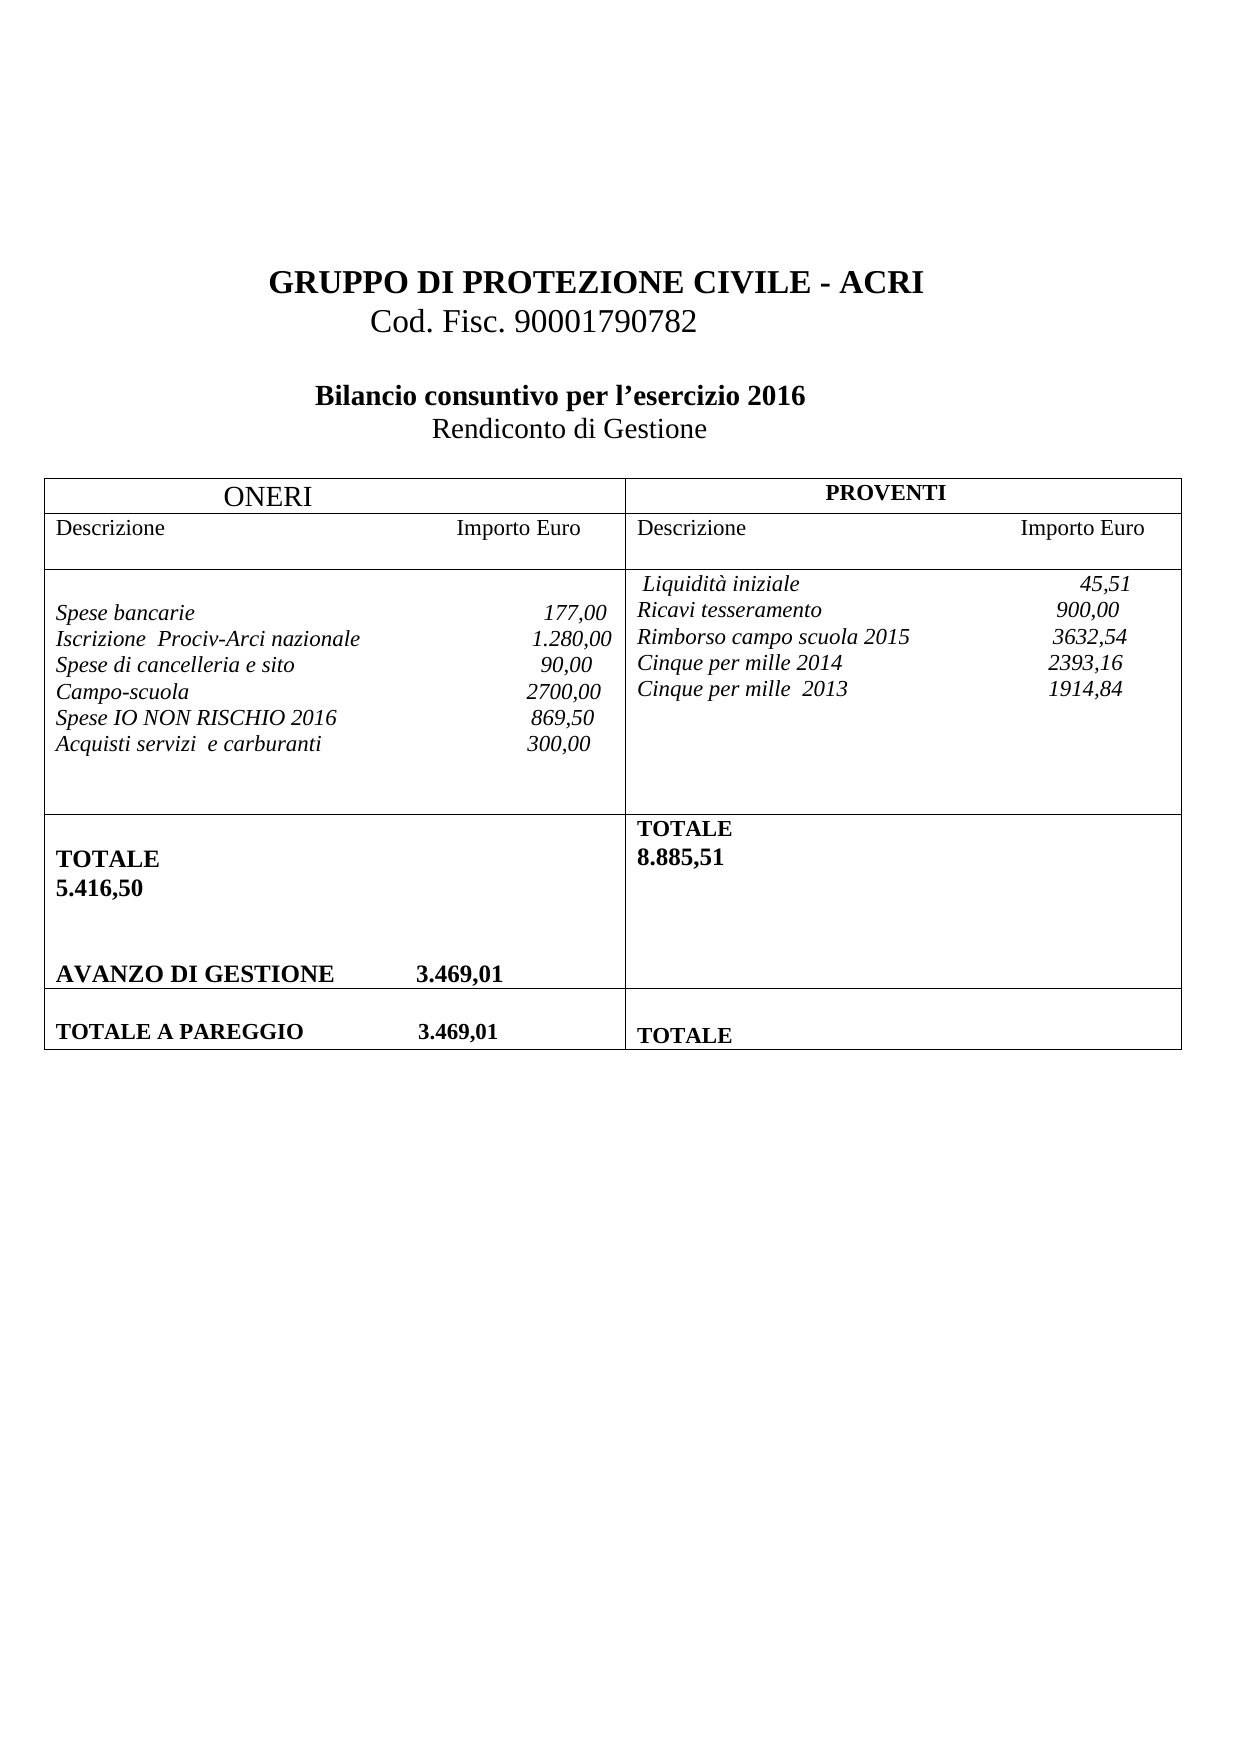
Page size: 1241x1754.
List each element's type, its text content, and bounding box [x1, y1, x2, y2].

table_cell TOTALE 5.416,50 AVANZO DI GESTIONE 3.469,01 [45, 815, 625, 988]
table_cell TOTALE [626, 989, 1181, 1049]
text Bilancio consuntivo per l’esercizio 2016 [118, 378, 1122, 411]
text GRUPPO DI PROTEZIONE CIVILE - ACRI [118, 263, 1122, 301]
table_header ONERI [45, 479, 625, 513]
text Cod. Fisc. 90001790782 [118, 301, 1122, 339]
table_cell Spese bancarie 177,00 Iscrizione Prociv-Arci nazionale 1.280,00 Spese di cancelleria e sito 90,00 Campo-scuola 2700,00 Spese IO NON RISCHIO 2016 869,50 Acquisti servizi e carburanti 300,00 [45, 570, 625, 814]
table_cell Descrizione Importo Euro [45, 514, 625, 569]
table_cell Descrizione Importo Euro [626, 514, 1181, 569]
table_cell Liquidità iniziale 45,51 Ricavi tesseramento 900,00 Rimborso campo scuola 2015 3632,54 Cinque per mille 2014 2393,16 Cinque per mille 2013 1914,84 [626, 570, 1181, 814]
table_cell TOTALE A PAREGGIO 3.469,01 [45, 989, 625, 1049]
table_header PROVENTI [626, 479, 1181, 513]
table_cell TOTALE 8.885,51 [626, 815, 1181, 988]
text Rendiconto di Gestione [118, 411, 1122, 445]
